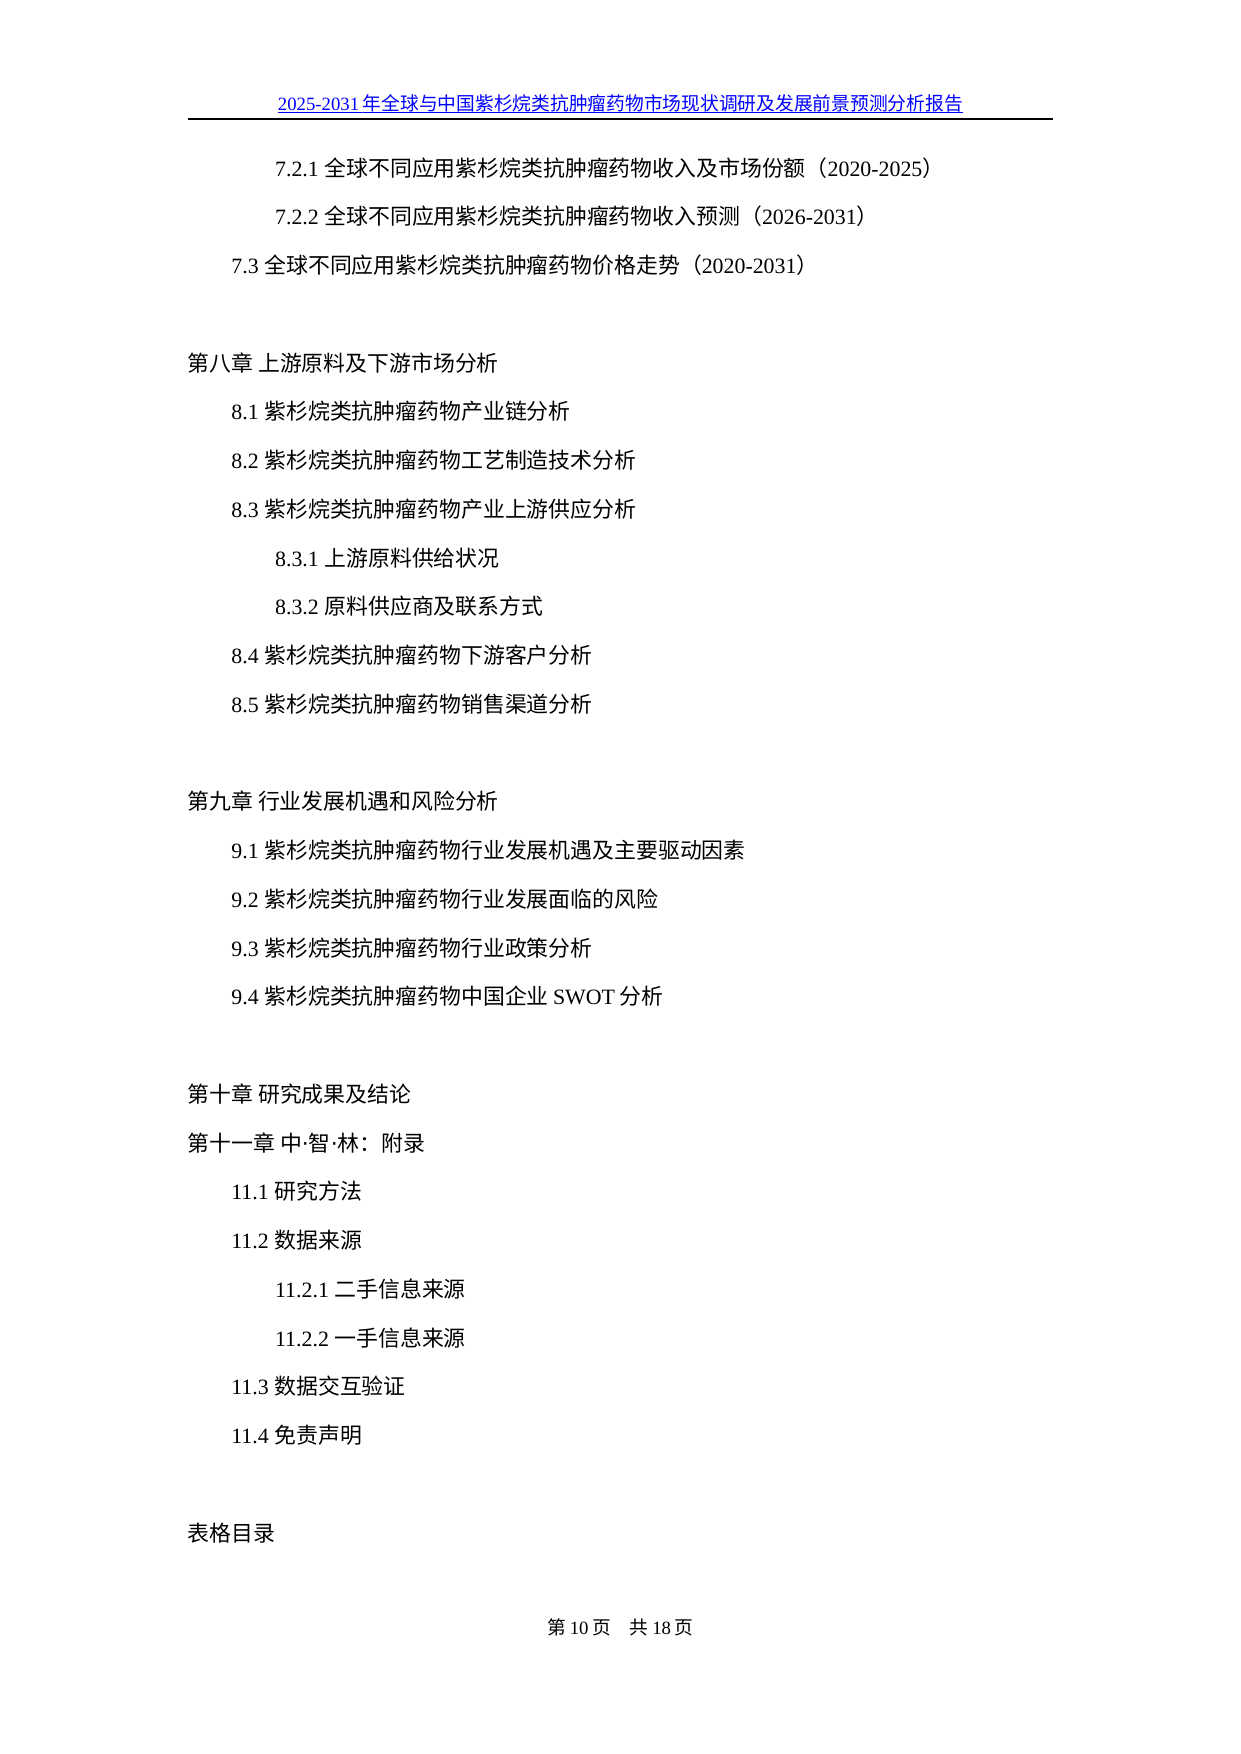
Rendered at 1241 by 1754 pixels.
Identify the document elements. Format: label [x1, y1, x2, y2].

text [187, 150, 1053, 1548]
